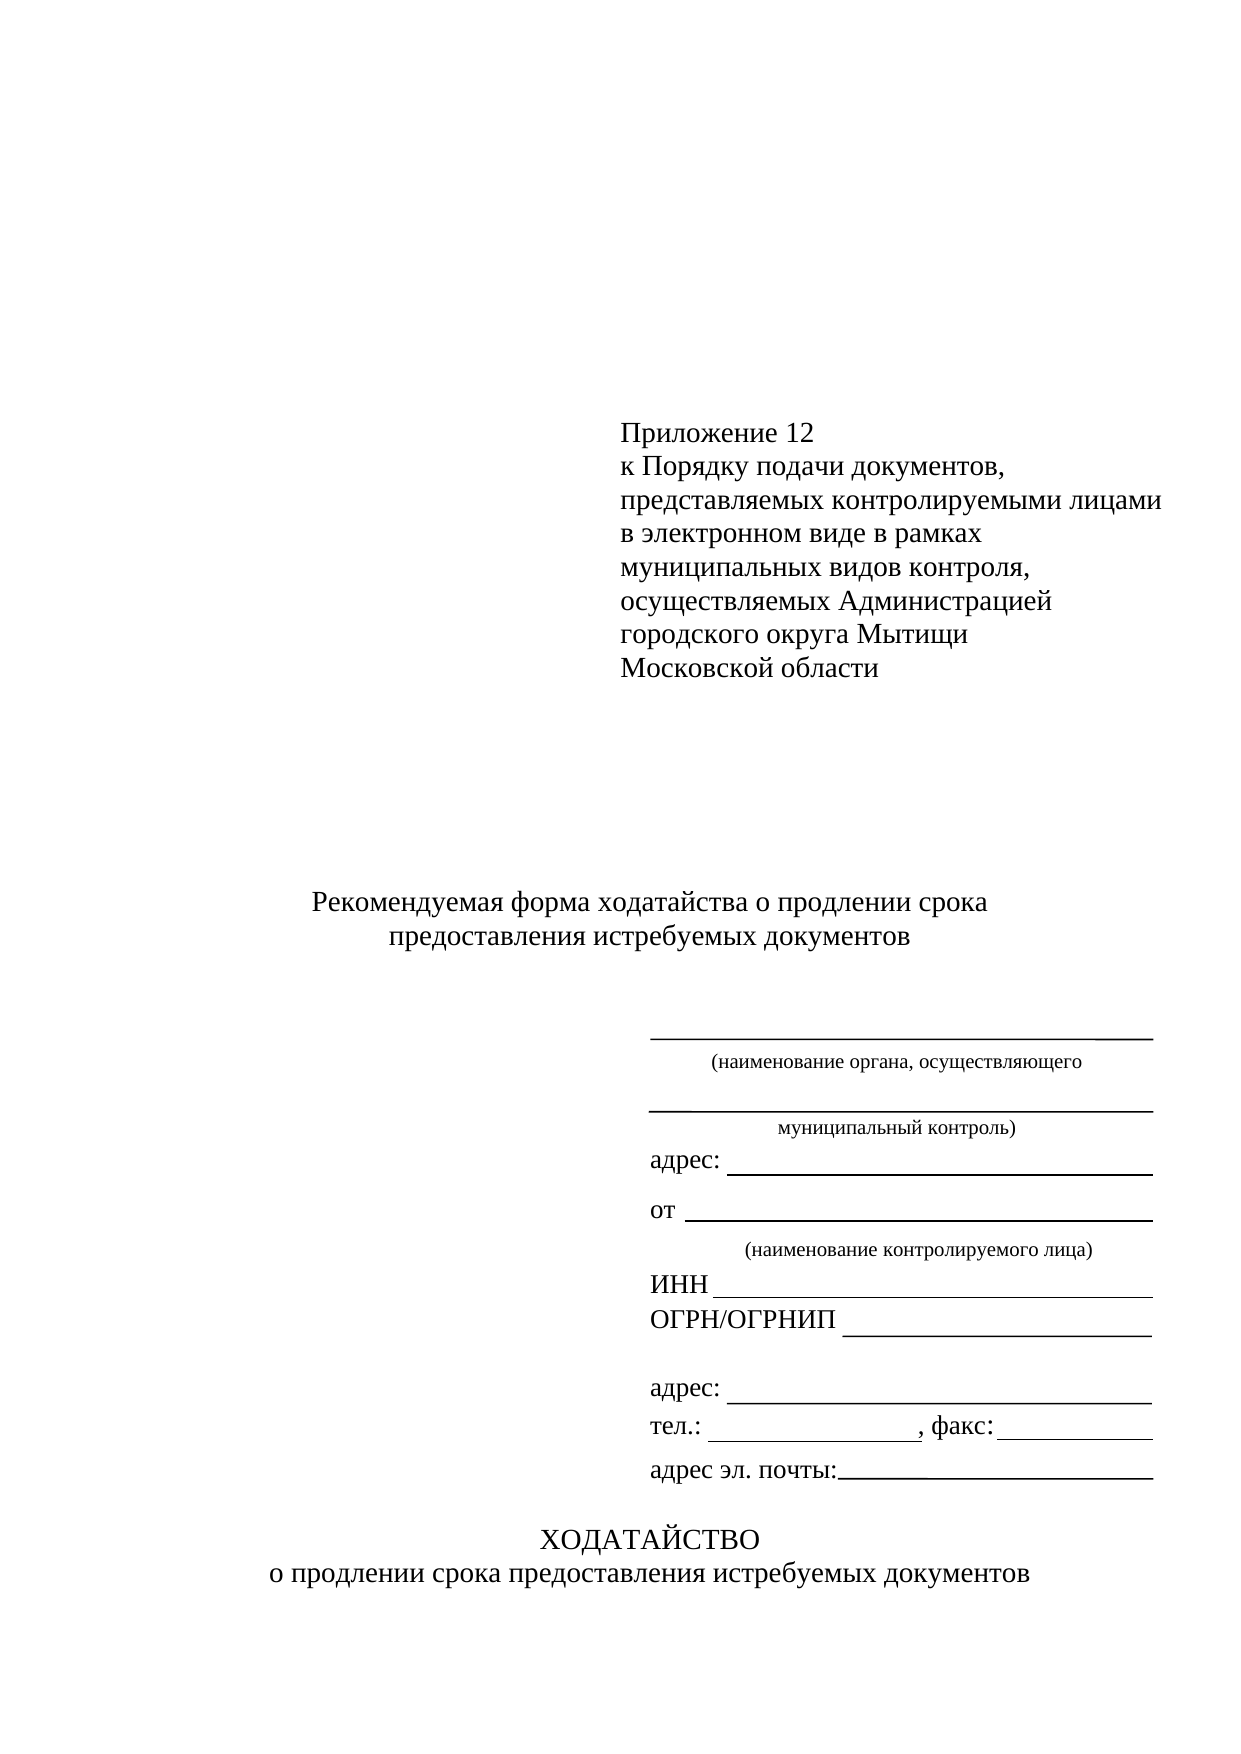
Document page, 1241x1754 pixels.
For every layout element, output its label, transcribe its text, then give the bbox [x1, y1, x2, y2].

text Московской области [620, 650, 1181, 683]
text предоставления истребуемых документов [118, 918, 1181, 952]
text о продлении срока предоставления истребуемых документов [118, 1555, 1181, 1589]
text в электронном виде в рамках муниципальных видов контроля, осуществляемых Администрацией городского округа Мытищи [620, 516, 1181, 650]
text Рекомендуемая форма ходатайства о продлении срока [118, 884, 1181, 918]
text Приложение 12 [620, 415, 1181, 448]
text ХОДАТАЙСТВО [118, 1522, 1181, 1555]
table_header (наименование органа, осуществляющего муниципальный контроль) адрес: от (наименование контролируемого лица) ИНН ОГРН/ОГРНИП адрес: тел.: , факс: адрес эл. почты: [639, 985, 1155, 1488]
text к Порядку подачи документов, представляемых контролируемыми лицами [620, 448, 1181, 516]
